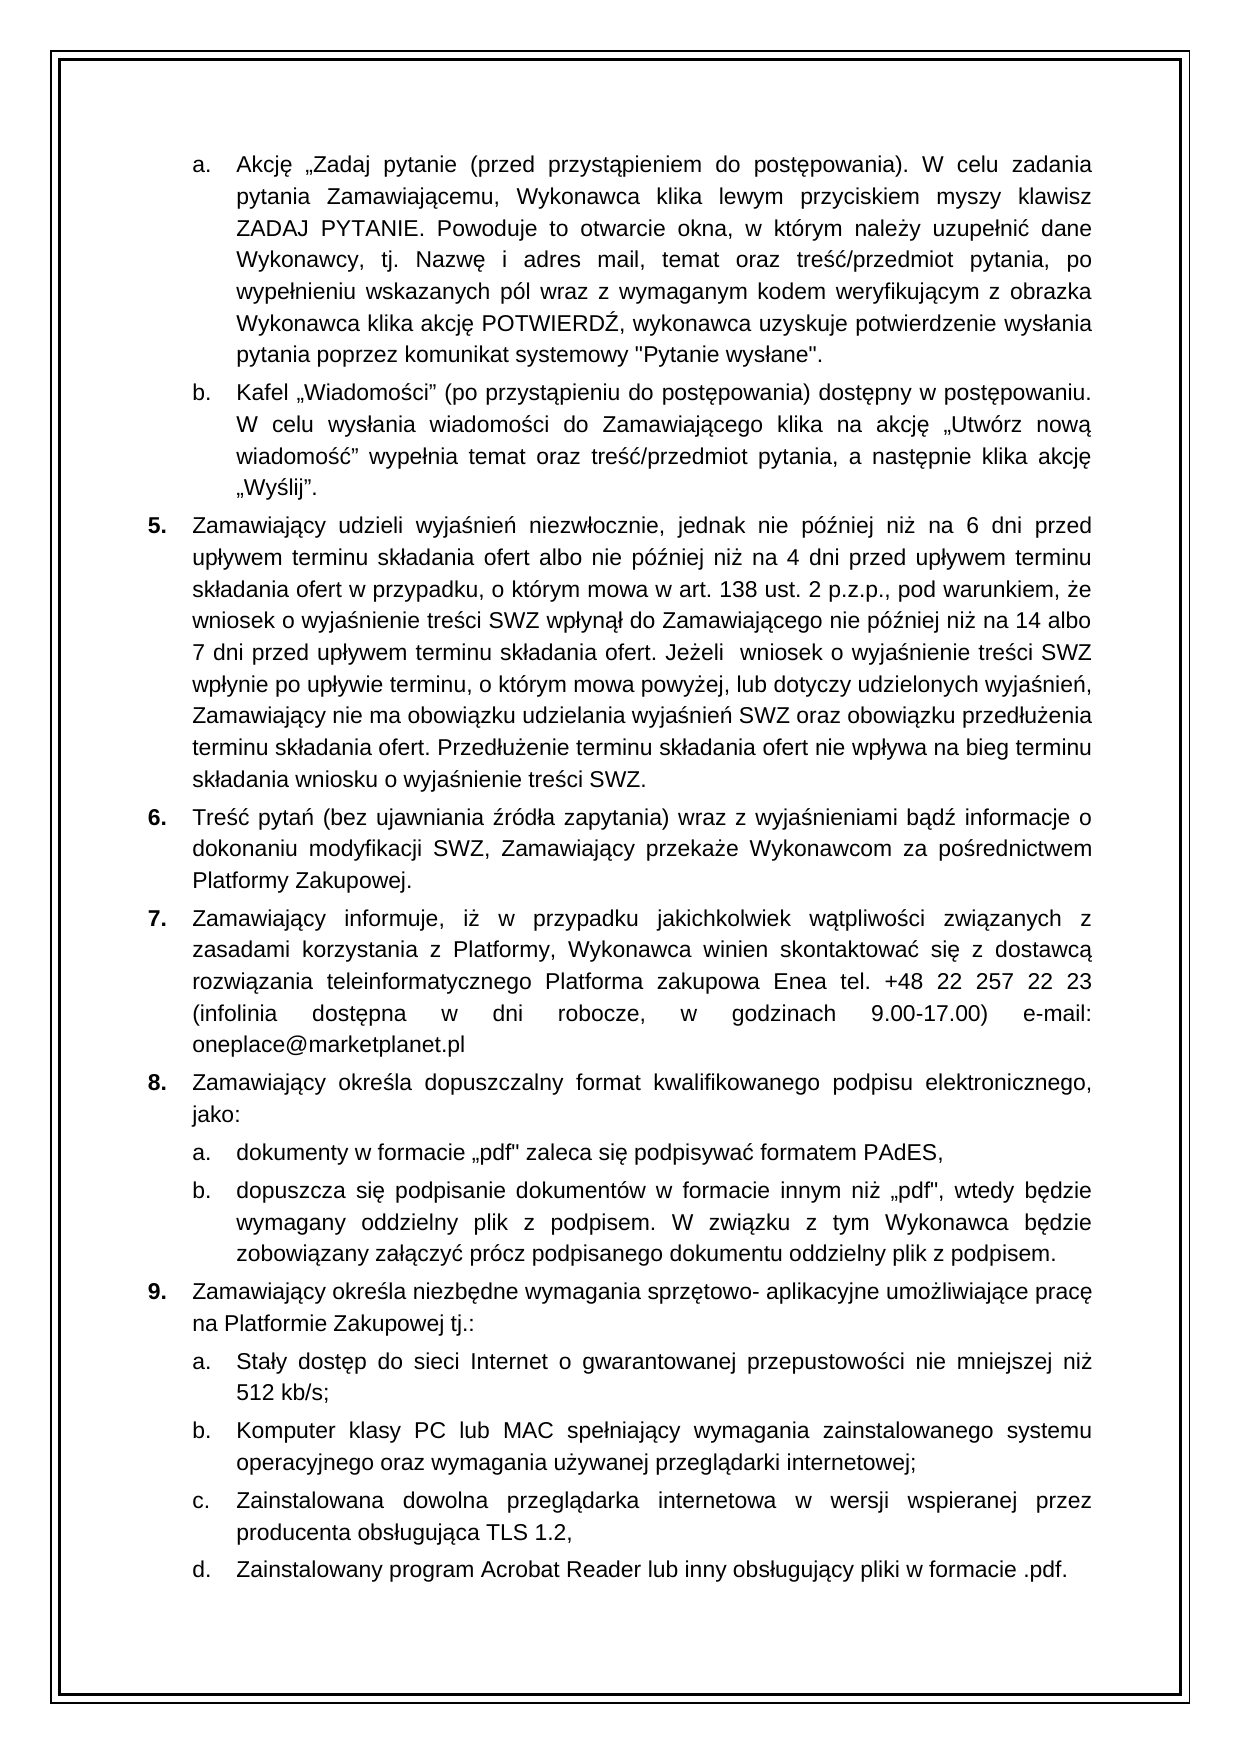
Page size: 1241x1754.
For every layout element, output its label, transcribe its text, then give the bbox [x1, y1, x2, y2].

list Akcję „Zadaj pytanie (przed przystąpieniem do postępowania). W celu zadania pytania Zamawiającemu, Wykonawca klika lewym przyciskiem myszy klawisz ZADAJ PYTANIE. Powoduje to otwarcie okna, w którym należy uzupełnić dane Wykonawcy, tj. Nazwę i adres mail, temat oraz treść/przedmiot pytania, po wypełnieniu wskazanych pól wraz z wymaganym kodem weryfikującym z obrazka Wykonawca klika akcję POTWIERDŹ, wykonawca uzyskuje potwierdzenie wysłania pytania poprzez komunikat systemowy "Pytanie wysłane". [192, 148, 1093, 369]
list Komputer klasy PC lub MAC spełniający wymagania zainstalowanego systemu operacyjnego oraz wymagania używanej przeglądarki internetowej; [192, 1413, 1093, 1477]
list Zamawiający informuje, iż w przypadku jakichkolwiek wątpliwości związanych z zasadami korzystania z Platformy, Wykonawca winien skontaktować się z dostawcą rozwiązania teleinformatycznego Platforma zakupowa Enea tel. +48 22 257 22 23 (infolinia dostępna w dni robocze, w godzinach 9.00-17.00) e-mail: oneplace@marketplanet.pl [148, 901, 1093, 1059]
list Stały dostęp do sieci Internet o gwarantowanej przepustowości nie mniejszej niż 512 kb/s; [192, 1344, 1093, 1407]
list dopuszcza się podpisanie dokumentów w formacie innym niż „pdf", wtedy będzie wymagany oddzielny plik z podpisem. W związku z tym Wykonawca będzie zobowiązany załączyć prócz podpisanego dokumentu oddzielny plik z podpisem. [192, 1173, 1093, 1268]
list dokumenty w formacie „pdf" zaleca się podpisywać formatem PAdES, [192, 1135, 1093, 1167]
list Zainstalowana dowolna przeglądarka internetowa w wersji wspieranej przez producenta obsługująca TLS 1.2, [192, 1483, 1093, 1546]
list Zamawiający określa niezbędne wymagania sprzętowo- aplikacyjne umożliwiające pracę na Platformie Zakupowej tj.: [148, 1274, 1093, 1338]
list Zamawiający określa dopuszczalny format kwalifikowanego podpisu elektronicznego, jako: [148, 1066, 1093, 1129]
list Zamawiający udzieli wyjaśnień niezwłocznie, jednak nie później niż na 6 dni przed upływem terminu składania ofert albo nie później niż na 4 dni przed upływem terminu składania ofert w przypadku, o którym mowa w art. 138 ust. 2 p.z.p., pod warunkiem, że wniosek o wyjaśnienie treści SWZ wpłynął do Zamawiającego nie później niż na 14 albo 7 dni przed upływem terminu składania ofert. Jeżeli wniosek o wyjaśnienie treści SWZ wpłynie po upływie terminu, o którym mowa powyżej, lub dotyczy udzielonych wyjaśnień, Zamawiający nie ma obowiązku udzielania wyjaśnień SWZ oraz obowiązku przedłużenia terminu składania ofert. Przedłużenie terminu składania ofert nie wpływa na bieg terminu składania wniosku o wyjaśnienie treści SWZ. [148, 508, 1093, 793]
list Treść pytań (bez ujawniania źródła zapytania) wraz z wyjaśnieniami bądź informacje o dokonaniu modyfikacji SWZ, Zamawiający przekaże Wykonawcom za pośrednictwem Platformy Zakupowej. [148, 800, 1093, 895]
list Kafel „Wiadomości” (po przystąpieniu do postępowania) dostępny w postępowaniu. W celu wysłania wiadomości do Zamawiającego klika na akcję „Utwórz nową wiadomość” wypełnia temat oraz treść/przedmiot pytania, a następnie klika akcję „Wyślij”. [192, 376, 1093, 502]
list Zainstalowany program Acrobat Reader lub inny obsługujący pliki w formacie .pdf. [192, 1553, 1093, 1584]
